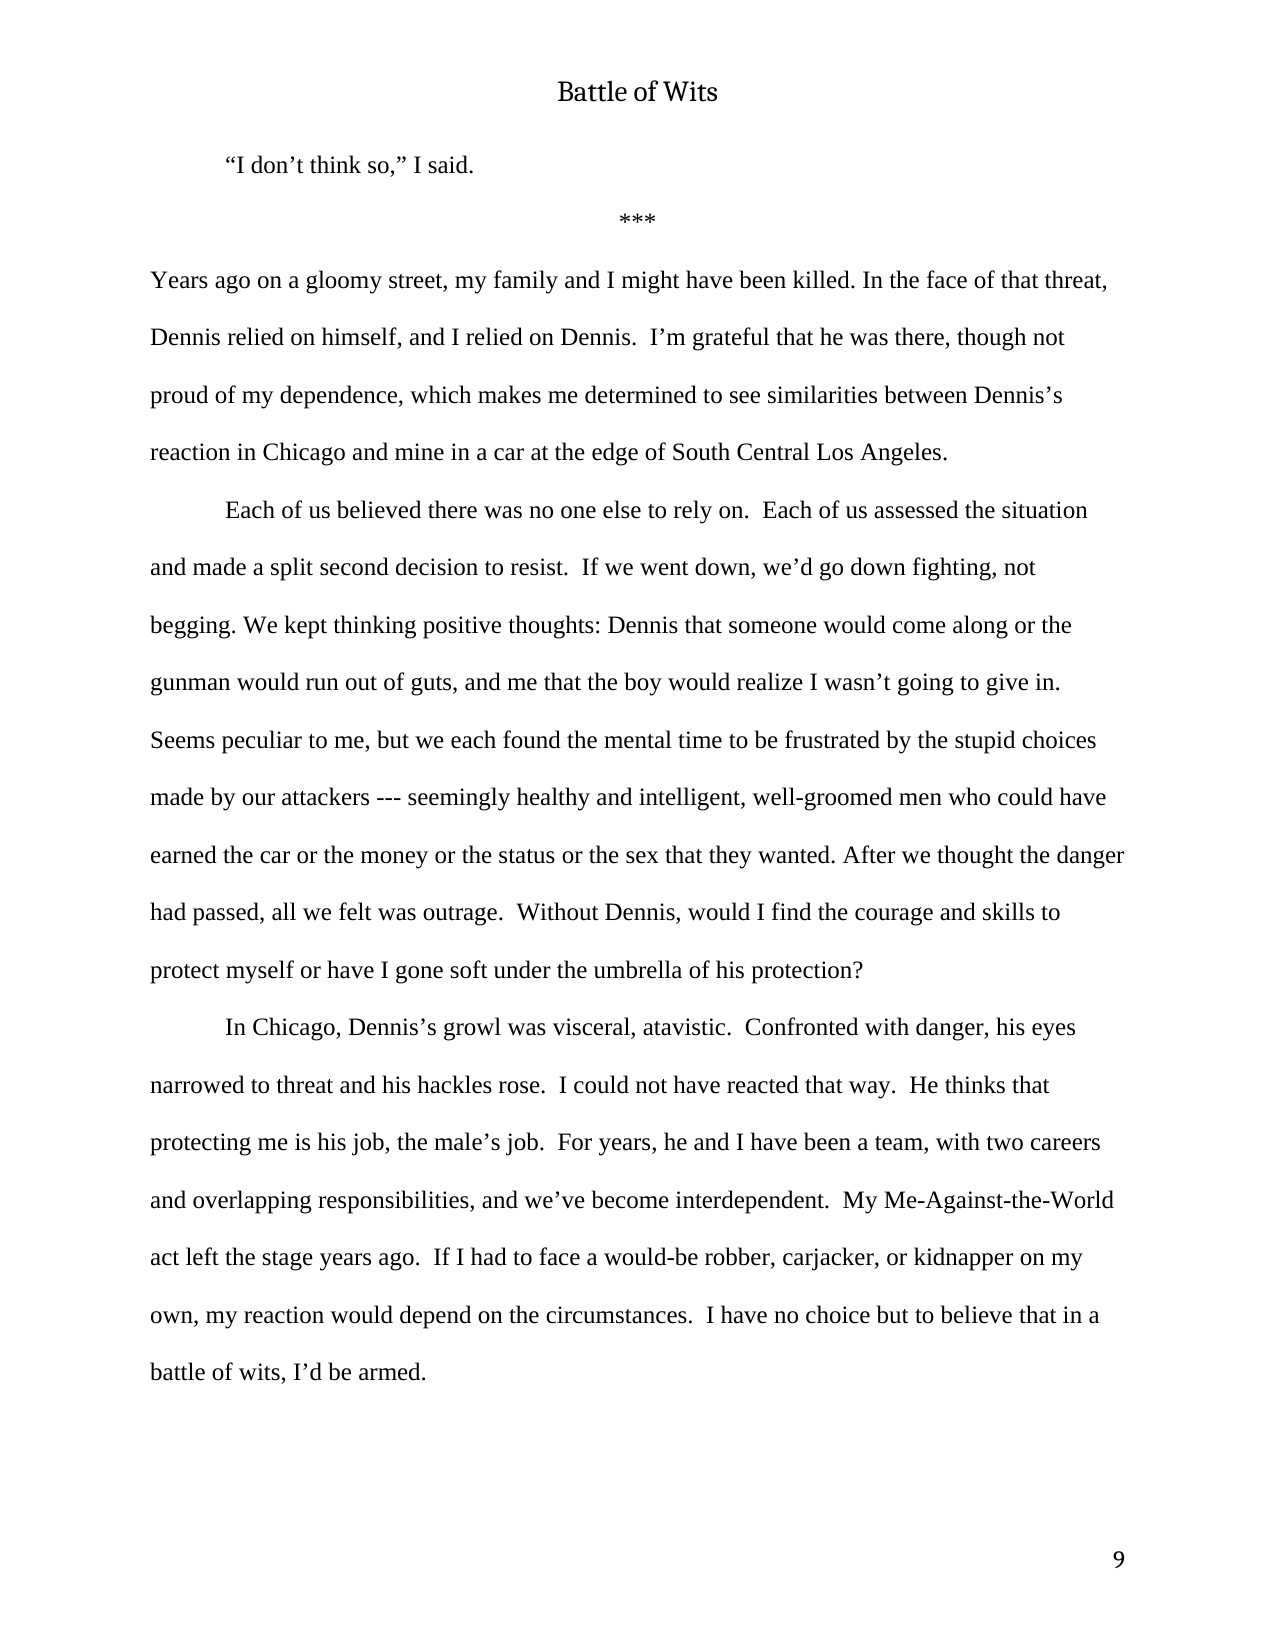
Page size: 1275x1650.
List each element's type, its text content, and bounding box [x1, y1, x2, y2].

text Each of us believed there was no one else to rely on. Each of us assessed the situation and made a split second decision to resist. If we went down, we’d go down fighting, not begging. We kept thinking positive thoughts: Dennis that someone would come along or the gunman would run out of guts, and me that the boy would realize I wasn’t going to give in. Seems peculiar to me, but we each found the mental time to be frustrated by the stupid choices made by our attackers --- seemingly healthy and intelligent, well-groomed men who could have earned the car or the money or the status or the sex that they wanted. After we thought the danger had passed, all we felt was outrage. Without Dennis, would I find the courage and skills to protect myself or have I gone soft under the umbrella of his protection? [150, 495, 1125, 984]
text In Chicago, Dennis’s growl was visceral, atavistic. Confronted with danger, his eyes narrowed to threat and his hackles rose. I could not have reacted that way. He thinks that protecting me is his job, the male’s job. For years, he and I have been a team, with two careers and overlapping responsibilities, and we’ve become interdependent. My Me-Against-the-World act left the stage years ago. If I had to face a would-be robber, carjacker, or kidnapper on my own, my reaction would depend on the circumstances. I have no choice but to believe that in a battle of wits, I’d be armed. [150, 1012, 1125, 1386]
text “I don’t think so,” I said. [150, 150, 1125, 179]
text Years ago on a gloomy street, my family and I might have been killed. In the face of that threat, Dennis relied on himself, and I relied on Dennis. I’m grateful that he was there, though not proud of my dependence, which makes me determined to see similarities between Dennis’s reaction in Chicago and mine in a car at the edge of South Central Los Angeles. [150, 265, 1125, 466]
text *** [150, 207, 1125, 236]
